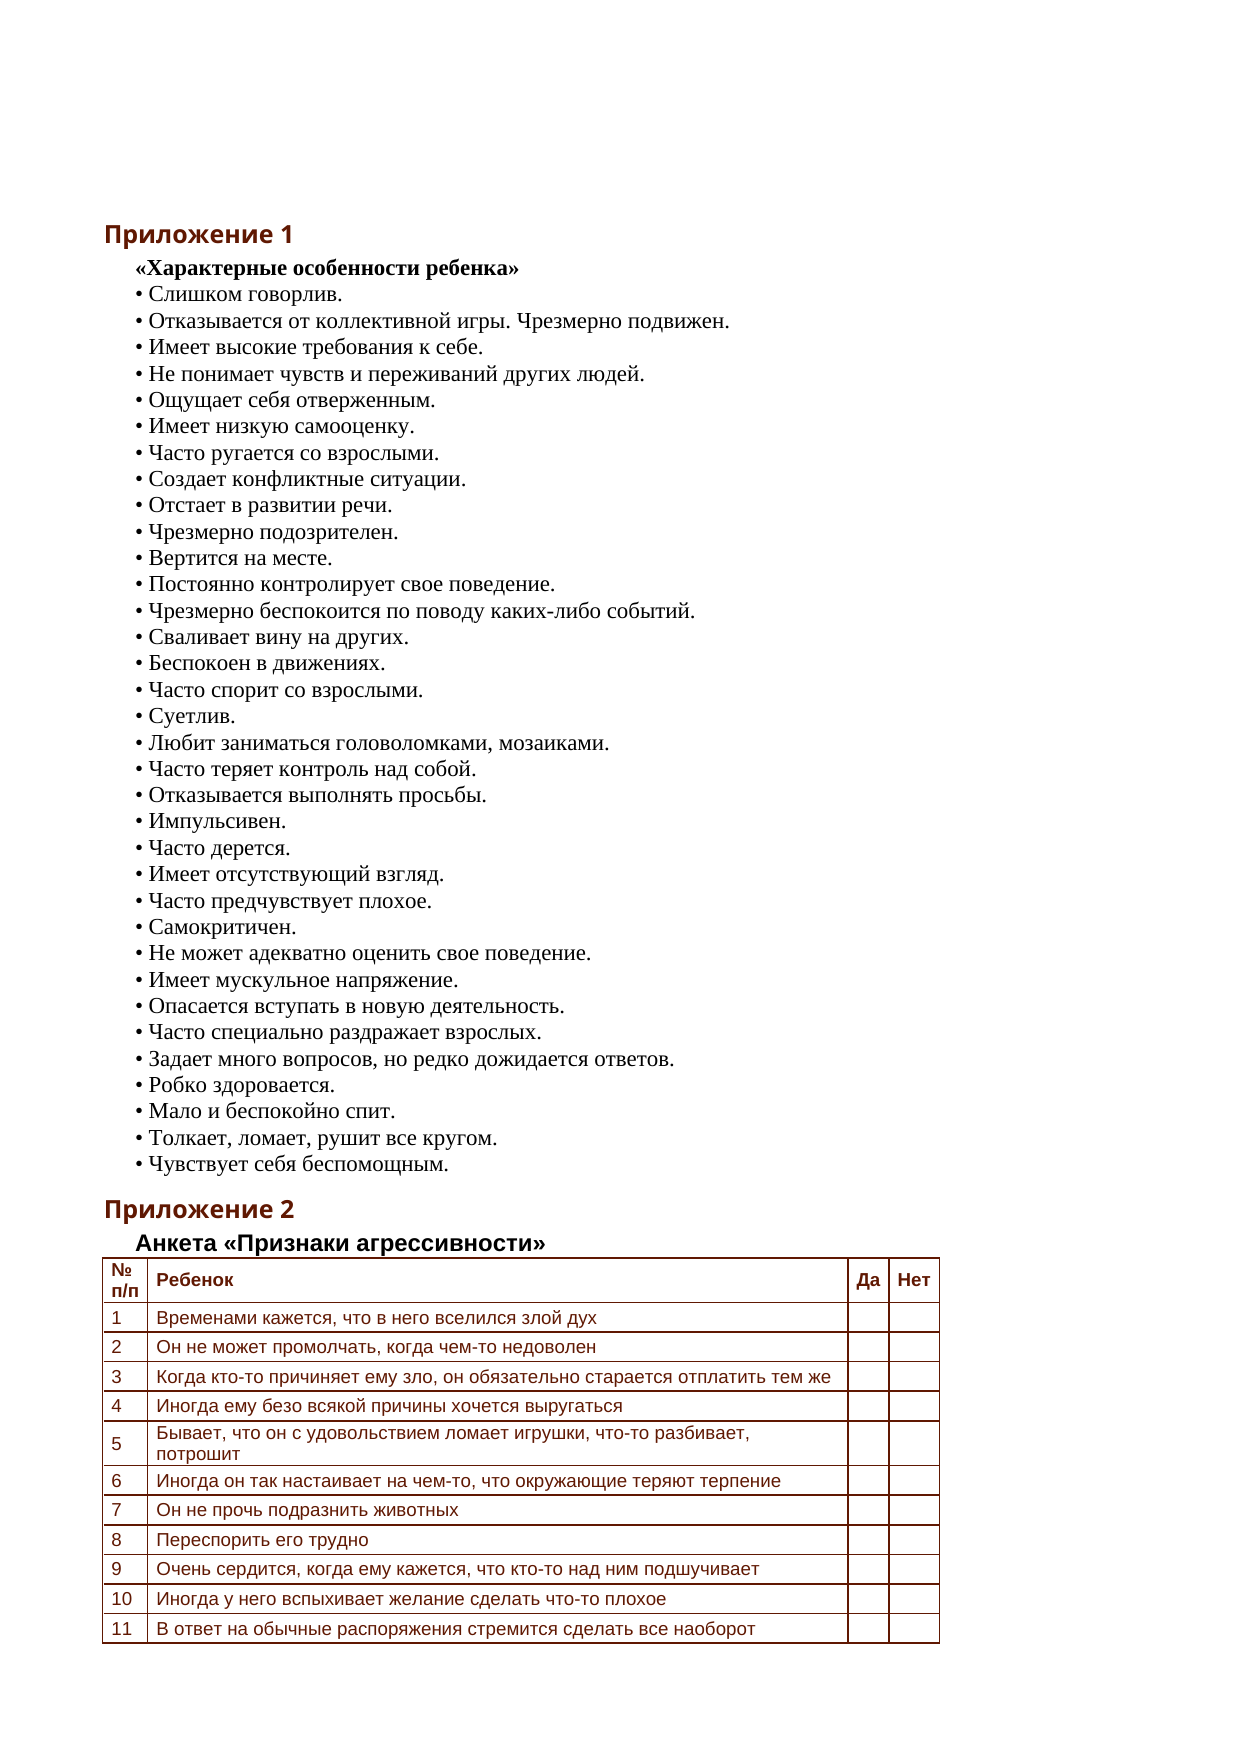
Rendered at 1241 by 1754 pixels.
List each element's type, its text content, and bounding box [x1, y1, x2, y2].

text • Часто ругается со взрослыми. [103, 439, 1152, 465]
text Приложение 1 [103, 217, 1152, 251]
text • Имеет высокие требования к себе. [103, 333, 1152, 359]
text • Часто предчувствует плохое. [103, 887, 1152, 913]
table_cell [849, 1333, 888, 1361]
table_cell [849, 1614, 888, 1642]
table_cell [849, 1422, 888, 1465]
table_cell 9 [103, 1555, 147, 1583]
table_cell [849, 1526, 888, 1553]
text • Самокритичен. [103, 913, 1152, 939]
table_cell [890, 1555, 939, 1583]
table_cell [890, 1422, 939, 1465]
table_cell 8 [103, 1525, 147, 1553]
text • Чувствует себя беспомощным. [103, 1150, 1152, 1177]
table_cell Временами кажется, что в него вселился злой дух [148, 1303, 847, 1331]
table_cell Когда кто-то причиняет ему зло, он обязательно старается отплатить тем же [148, 1362, 847, 1390]
table_cell [890, 1392, 939, 1420]
text • Часто специально раздражает взрослых. [103, 1018, 1152, 1045]
table_cell 1 [103, 1303, 147, 1331]
table_cell [890, 1466, 939, 1494]
text • Чрезмерно подозрителен. [103, 518, 1152, 544]
table_cell 2 [103, 1332, 147, 1361]
table_cell [849, 1362, 888, 1390]
table_cell [849, 1555, 888, 1583]
text • Толкает, ломает, рушит все кругом. [103, 1124, 1152, 1150]
text • Отказывается выполнять просьбы. [103, 781, 1152, 808]
text • Слишком говорлив. [103, 281, 1152, 307]
text Приложение 2 [103, 1192, 1152, 1226]
text • Создает конфликтные ситуации. [103, 465, 1152, 491]
text • Робко здоровается. [103, 1071, 1152, 1097]
table_cell 10 [103, 1584, 147, 1613]
table_cell Бывает, что он с удовольствием ломает игрушки, что-то разбивает, потрошит [148, 1422, 847, 1465]
table_cell Он не прочь подразнить животных [148, 1496, 847, 1524]
table_cell Очень сердится, когда ему кажется, что кто-то над ним подшучивает [148, 1555, 847, 1583]
text • Мало и беспокойно спит. [103, 1097, 1152, 1124]
table_cell Он не может промолчать, когда чем-то недоволен [148, 1333, 847, 1361]
table_cell Иногда ему безо всякой причины хочется выругаться [148, 1392, 847, 1420]
table_cell [890, 1496, 939, 1524]
text • Не понимает чувств и переживаний других людей. [103, 359, 1152, 386]
table_header Ребенок [148, 1259, 847, 1302]
table_cell [849, 1466, 888, 1494]
text • Сваливает вину на других. [103, 623, 1152, 649]
text • Имеет низкую самооценку. [103, 412, 1152, 439]
table_header № п/п [103, 1259, 147, 1302]
text • Часто теряет контроль над собой. [103, 755, 1152, 781]
table_cell 5 [103, 1421, 147, 1465]
table_cell [890, 1614, 939, 1642]
text • Отстает в развитии речи. [103, 491, 1152, 518]
text • Суетлив. [103, 702, 1152, 728]
text • Не может адекватно оценить свое поведение. [103, 939, 1152, 966]
text • Задает много вопросов, но редко дожидается ответов. [103, 1045, 1152, 1071]
table_cell [890, 1333, 939, 1361]
table_cell Иногда он так настаивает на чем-то, что окружающие теряют терпение [148, 1466, 847, 1494]
text • Часто спорит со взрослыми. [103, 676, 1152, 702]
table_cell [849, 1496, 888, 1524]
text • Вертится на месте. [103, 544, 1152, 570]
table_cell [890, 1585, 939, 1613]
text • Чрезмерно беспокоится по поводу каких-либо событий. [103, 597, 1152, 623]
text «Характерные особенности ребенка» [103, 254, 1152, 281]
text • Имеет отсутствующий взгляд. [103, 860, 1152, 887]
table_cell [890, 1526, 939, 1553]
table_cell В ответ на обычные распоряжения стремится сделать все наоборот [148, 1614, 847, 1642]
text • Беспокоен в движениях. [103, 649, 1152, 676]
text Анкета «Признаки агрессивности» [103, 1229, 1152, 1257]
text • Постоянно контролирует свое поведение. [103, 570, 1152, 597]
table_cell [890, 1303, 939, 1331]
text • Часто дерется. [103, 834, 1152, 860]
table_cell 6 [103, 1466, 147, 1494]
text • Импульсивен. [103, 808, 1152, 834]
table_header Нет [890, 1259, 939, 1302]
table_cell [849, 1303, 888, 1331]
table_cell 11 [103, 1614, 147, 1642]
table_header Да [849, 1259, 888, 1302]
text • Отказывается от коллективной игры. Чрезмерно подвижен. [103, 307, 1152, 333]
table_cell [849, 1392, 888, 1420]
text • Любит заниматься головоломками, мозаиками. [103, 728, 1152, 755]
table_cell [890, 1362, 939, 1390]
text • Опасается вступать в новую деятельность. [103, 992, 1152, 1018]
table_cell Переспорить его трудно [148, 1526, 847, 1553]
table_cell Иногда у него вспыхивает желание сделать что-то плохое [148, 1585, 847, 1613]
text • Имеет мускульное напряжение. [103, 966, 1152, 992]
table_cell 7 [103, 1495, 147, 1524]
table_cell 4 [103, 1391, 147, 1420]
table_cell 3 [103, 1362, 147, 1390]
text • Ощущает себя отверженным. [103, 386, 1152, 412]
table_cell [849, 1585, 888, 1613]
